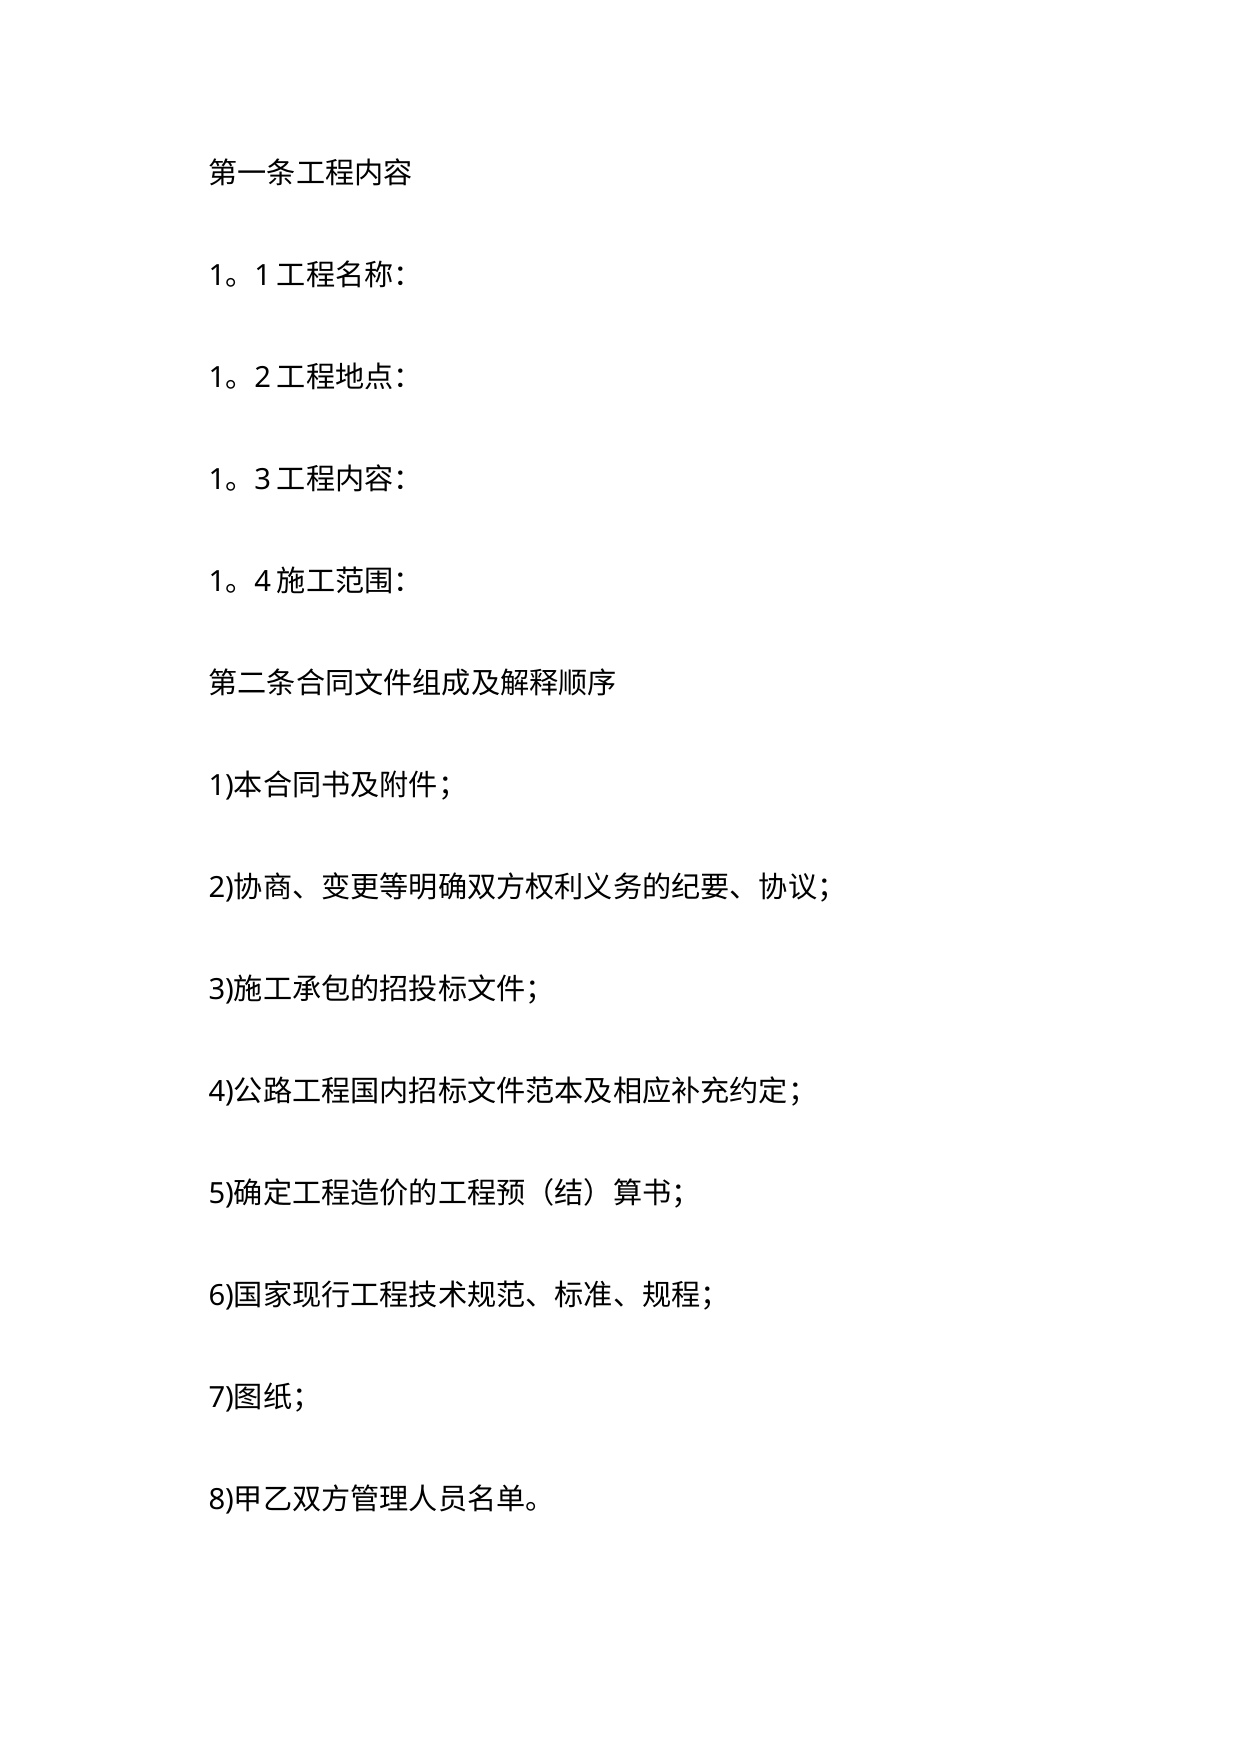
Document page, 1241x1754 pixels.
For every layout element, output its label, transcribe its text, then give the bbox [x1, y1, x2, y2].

text 8)甲乙双方管理人员名单。 [150, 1475, 1090, 1518]
text 4)公路工程国内招标文件范本及相应补充约定； [150, 1067, 1090, 1110]
text 7)图纸； [150, 1373, 1090, 1416]
text 3)施工承包的招投标文件； [150, 965, 1090, 1008]
text 1。3工程内容： [150, 456, 1090, 498]
text 1。2工程地点： [150, 354, 1090, 396]
text 第二条合同文件组成及解释顺序 [150, 660, 1090, 702]
text 5)确定工程造价的工程预（结）算书； [150, 1169, 1090, 1212]
text 1。4施工范围： [150, 558, 1090, 600]
text 2)协商、变更等明确双方权利义务的纪要、协议； [150, 863, 1090, 906]
text 1)本合同书及附件； [150, 761, 1090, 804]
text 6)国家现行工程技术规范、标准、规程； [150, 1271, 1090, 1314]
text 1。1工程名称： [150, 252, 1090, 294]
text 第一条工程内容 [150, 150, 1090, 192]
